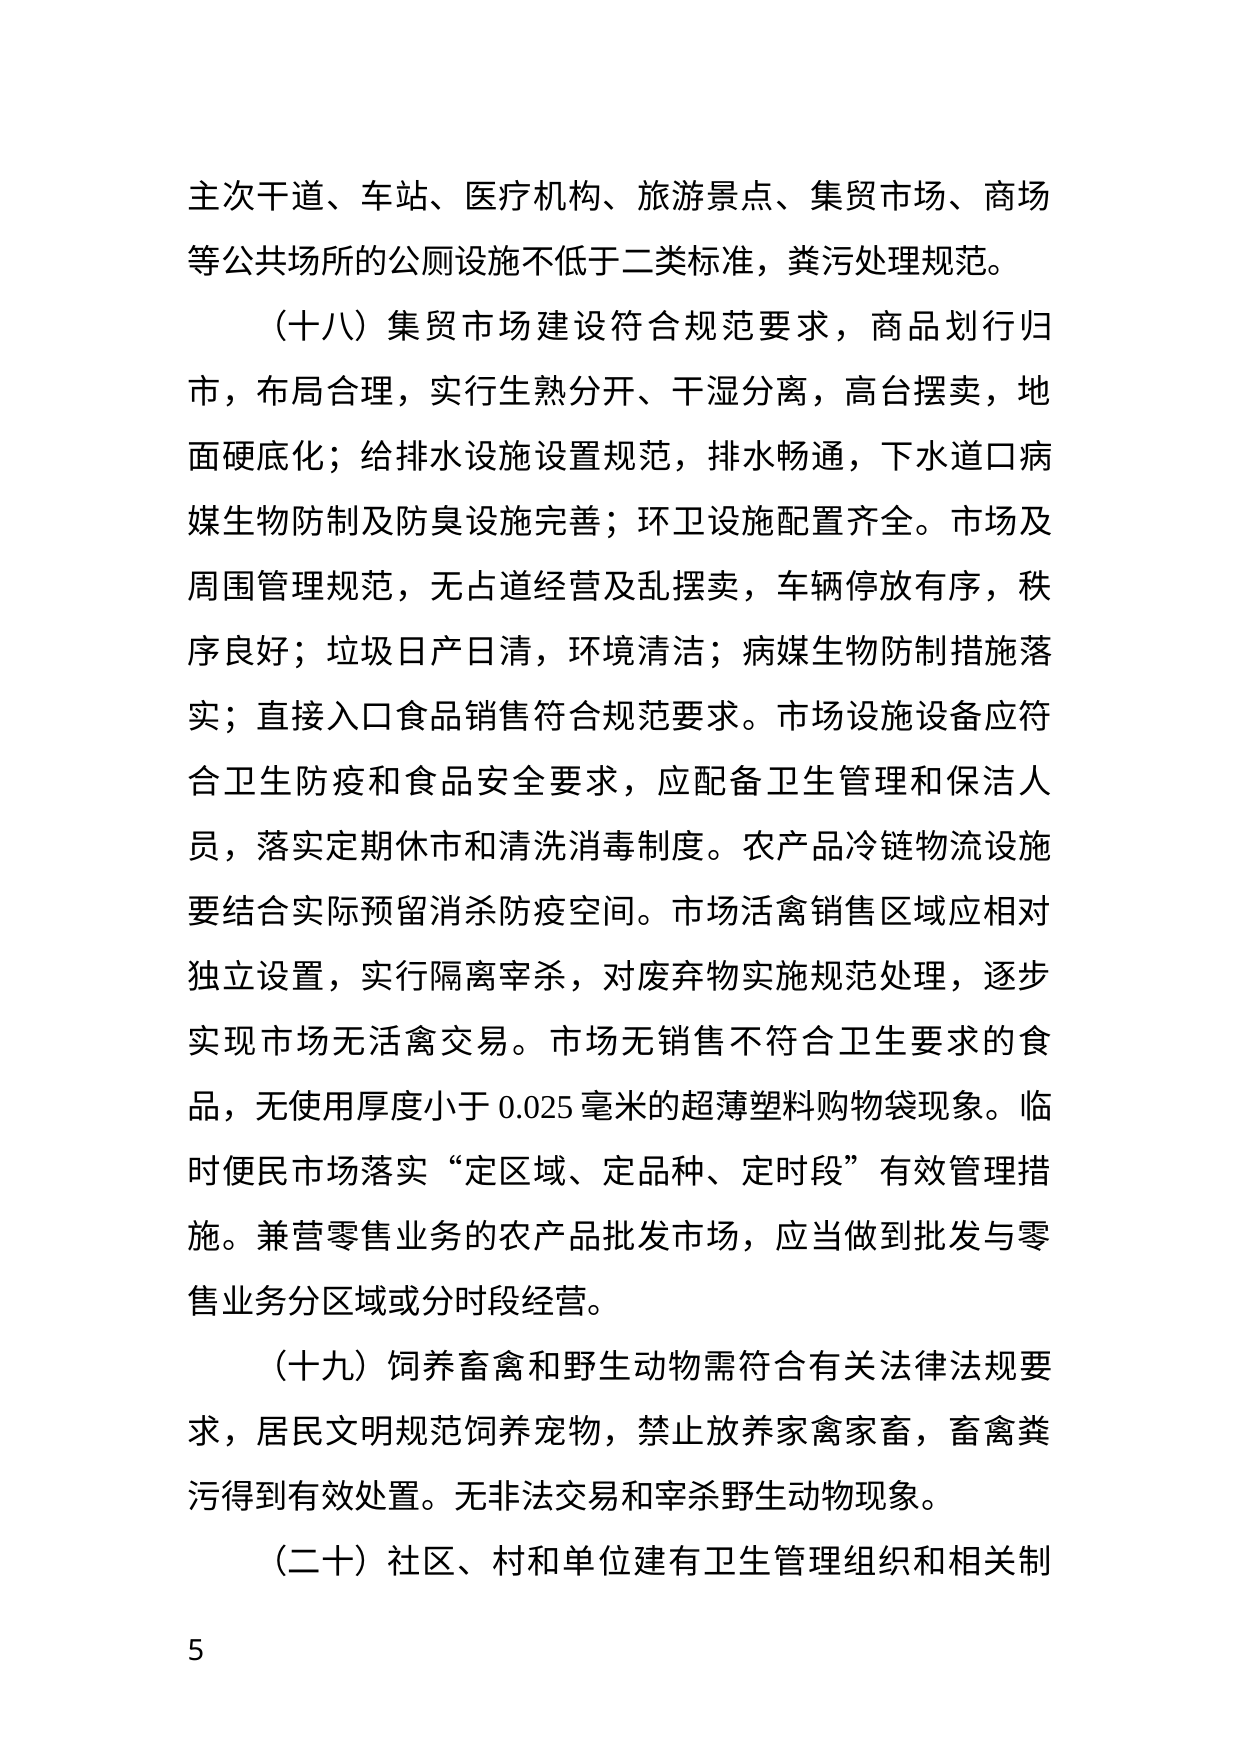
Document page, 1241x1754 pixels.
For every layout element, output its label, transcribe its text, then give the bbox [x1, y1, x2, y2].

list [187, 162, 1053, 292]
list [187, 1527, 1053, 1592]
list 集贸市场建设符合规范要求，商品划行归市，布局合理，实行生熟分开、干湿分离，高台摆卖，地面硬底化；给排水设施设置规范，排水畅通，下水道口病媒生物防制及防臭设施完善；环卫设施配置齐全。市场及周围管理规范，无占道经营及乱摆卖，车辆停放有序，秩序良好；垃圾日产日清，环境清洁；病媒生物防制措施落实；直接入口食品销售符合规范要求。市场设施设备应符合卫生防疫和食品安全要求，应配备卫生管理和保洁人员，落实定期休市和清洗消毒制度。农产品冷链物流设施要结合实际预留消杀防疫空间。市场活禽销售区域应相对独立设置，实行隔离宰杀，对废弃物实施规范处理，逐步实现市场无活禽交易。市场无销售不符合卫生要求的食品，无使用厚度小于0.025毫米的超薄塑料购物袋现象。临时便民市场落实“定区域、定品种、定时段”有效管理措施。兼营零售业务的农产品批发市场，应当做到批发与零售业务分区域或分时段经营。 [187, 292, 1053, 1332]
list 饲养畜禽和野生动物需符合有关法律法规要求，居民文明规范饲养宠物，禁止放养家禽家畜，畜禽粪污得到有效处置。无非法交易和宰杀野生动物现象。 [187, 1332, 1053, 1527]
